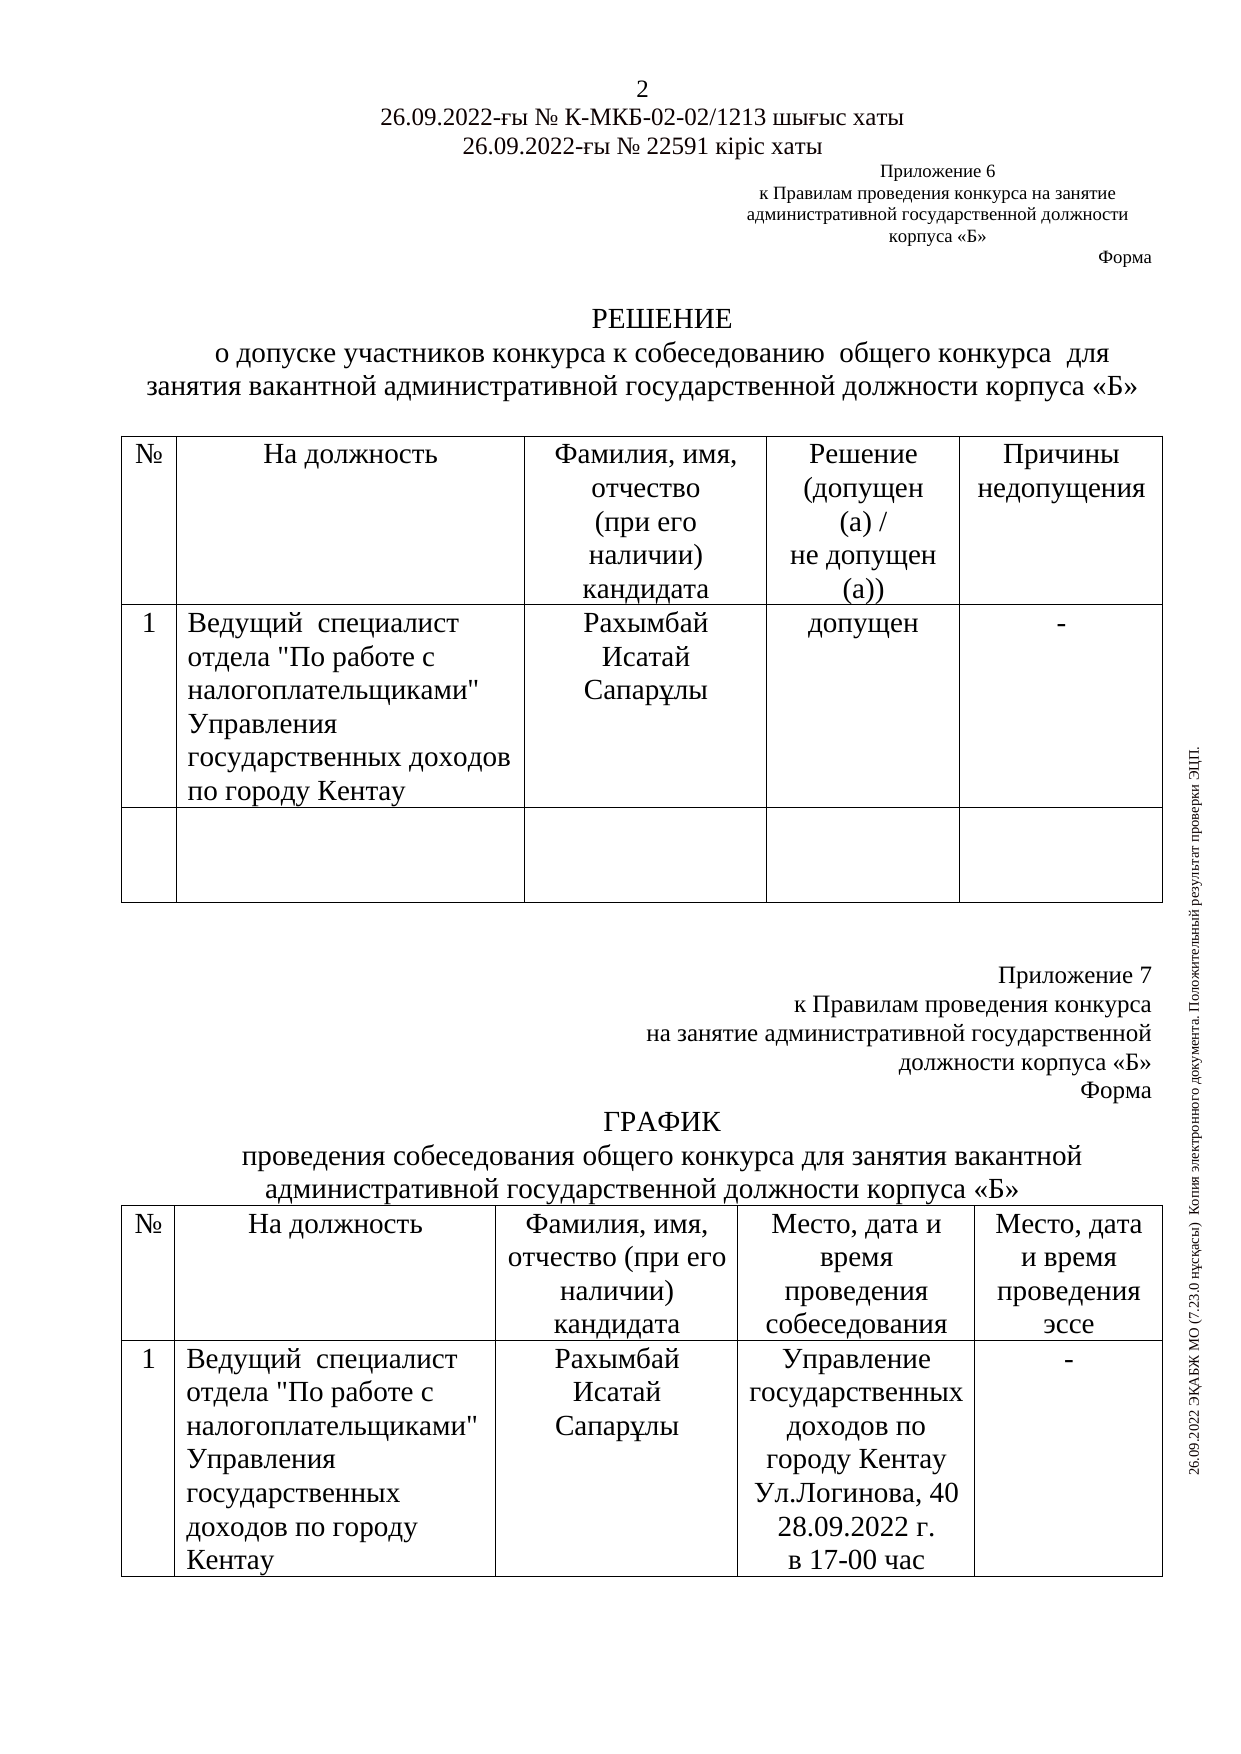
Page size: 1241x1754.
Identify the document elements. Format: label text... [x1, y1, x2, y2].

table_header Место, дата и время проведения собеседования [738, 1206, 974, 1340]
table_header Фамилия, имя, отчество (при его наличии) кандидата [525, 437, 766, 604]
table_header На должность [175, 1206, 495, 1340]
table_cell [738, 1341, 974, 1576]
text должности корпуса «Б» [133, 1047, 1152, 1075]
table_header № [122, 1206, 174, 1340]
text Приложение 6 [723, 160, 1152, 182]
table_header Место, дата и время проведения эссе [975, 1206, 1162, 1340]
table_cell [960, 808, 1162, 902]
table_cell [177, 808, 524, 902]
table_cell Рахымбай Исатай Сапарұлы [496, 1341, 737, 1576]
table_cell допущен [767, 605, 959, 807]
table_cell [122, 808, 176, 902]
table_cell 1 [122, 1341, 174, 1576]
table_header 26.09.2022-ғы № К-МКБ-02-02/1213 шығыс хаты 26.09.2022-ғы № 22591 кіріс хаты [122, 103, 1163, 160]
table_cell [525, 808, 766, 902]
text проведения собеседования общего конкурса для занятия вакантной административной государственной должности корпуса «Б» [133, 1138, 1152, 1205]
text Приложение 7 [133, 960, 1152, 989]
table_header Причины недопущения [960, 437, 1162, 604]
text ГРАФИК [133, 1104, 1152, 1138]
table_cell [767, 808, 959, 902]
table_header Фамилия, имя, отчество (при его наличии) кандидата [496, 1206, 737, 1340]
table_cell - [960, 605, 1162, 807]
text Форма [133, 246, 1152, 268]
table_header Решение (допущен (а) / не допущен (а)) [767, 437, 959, 604]
text на занятие административной государственной [133, 1018, 1152, 1047]
text о допуске участников конкурса к собеседованию общего конкурса для занятия вакантной административной государственной должности корпуса «Б» [133, 335, 1152, 402]
table_header На должность [177, 437, 524, 604]
table_cell Ведущий специалист отдела "По работе с налогоплательщиками" Управления государственных доходов по городу Кентау [177, 605, 524, 807]
text к Правилам проведения конкурса на занятие административной государственной должности корпуса «Б» [723, 182, 1152, 246]
text Форма [133, 1075, 1152, 1104]
table_cell Ведущий специалист отдела "По работе с налогоплательщиками" Управления государственных доходов по городу Кентау [175, 1341, 495, 1576]
table_cell - [975, 1341, 1162, 1576]
table_cell 1 [122, 605, 176, 807]
text к Правилам проведения конкурса [133, 989, 1152, 1018]
table_cell Рахымбай Исатай Сапарұлы [525, 605, 766, 807]
text РЕШЕНИЕ [133, 301, 1152, 335]
table_header № [122, 437, 176, 604]
